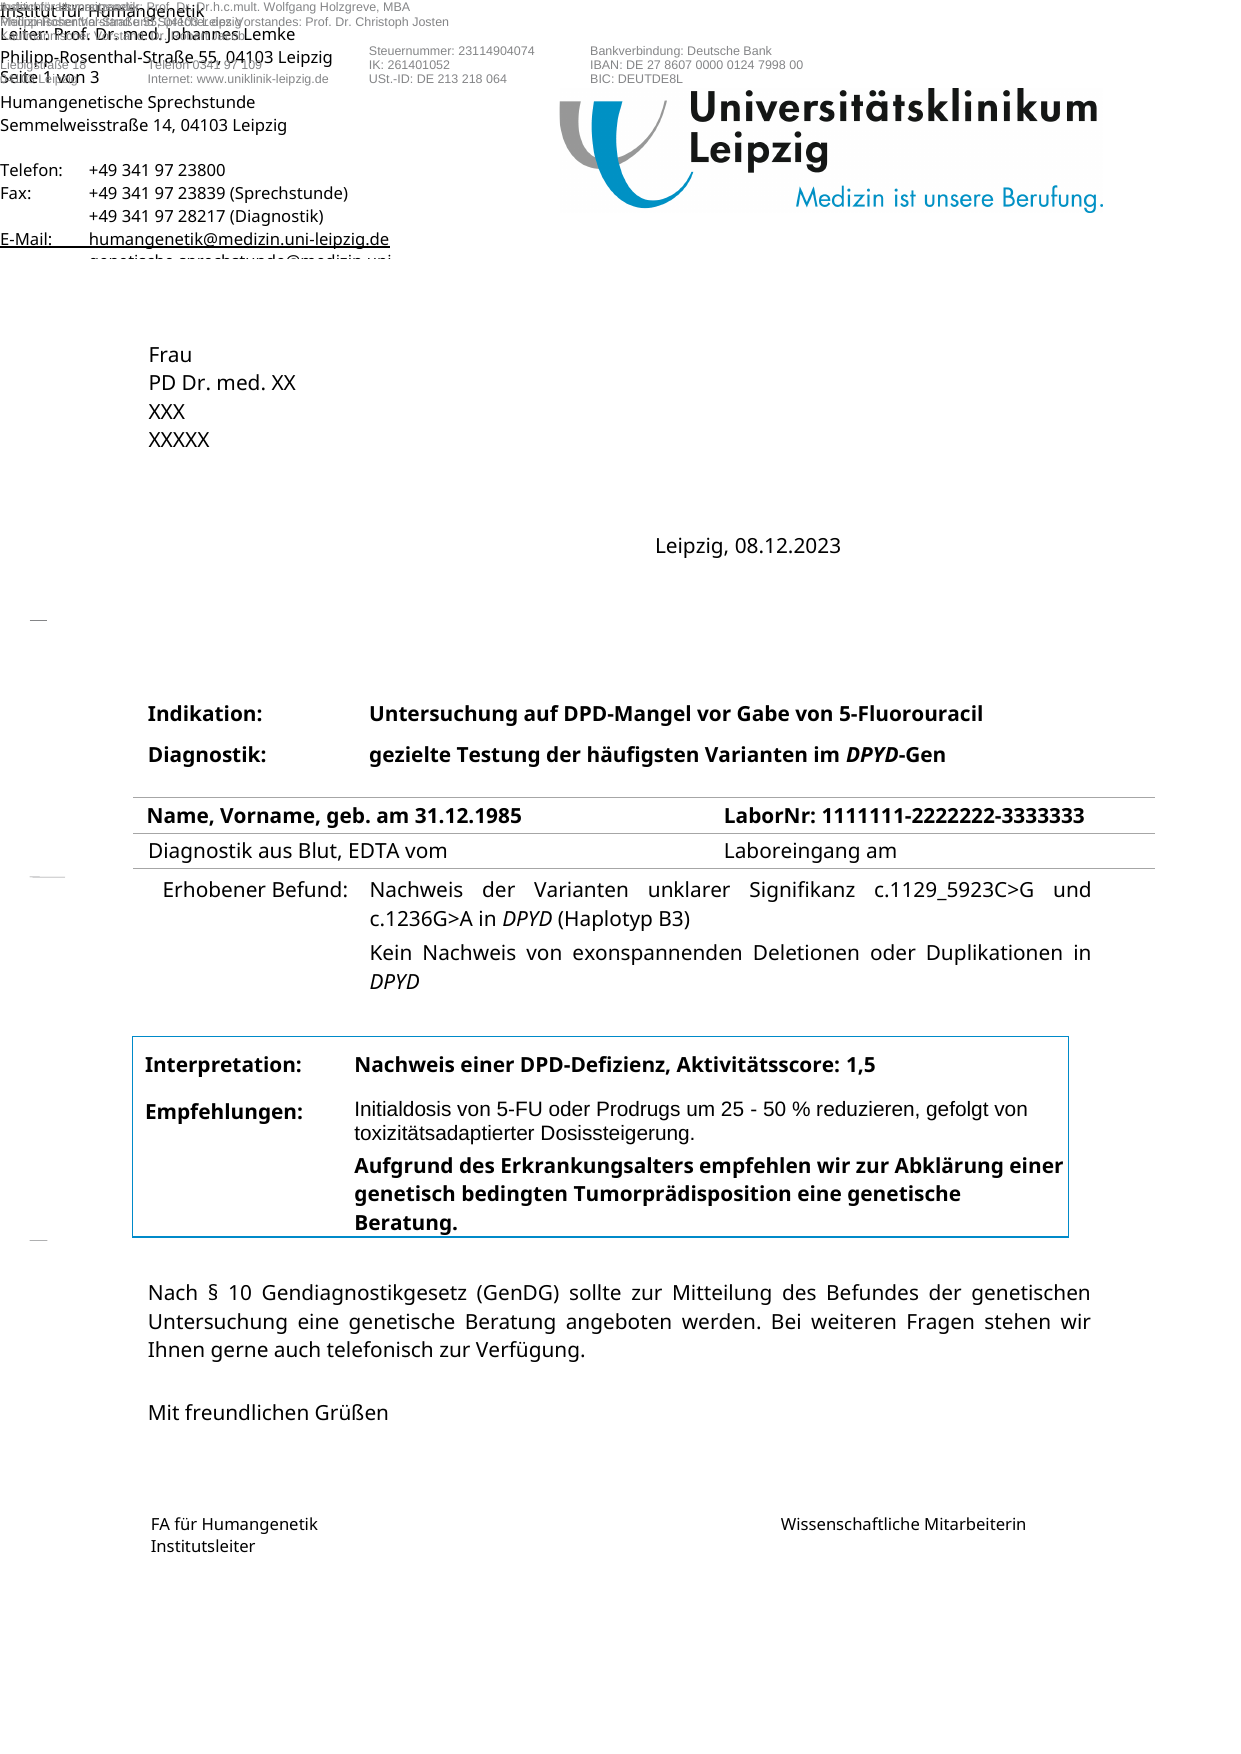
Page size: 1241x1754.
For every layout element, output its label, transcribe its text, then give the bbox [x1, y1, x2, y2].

text Kein Nachweis von exonspannenden Deletionen oder Duplikationen in DPYD [369, 938, 1092, 995]
text Diagnostik: gezielte Testung der häufigsten Varianten im DPYD-Gen [148, 740, 1092, 769]
table_cell [354, 1091, 1068, 1236]
table_cell Diagnostik aus Blut, EDTA vom [133, 834, 723, 868]
table_cell Laboreingang am [724, 834, 1155, 868]
text Erhobener Befund: Nachweis der Varianten unklarer Signifikanz c.1129_5923C>G und c.1236G>A in DPYD (Haplotyp B3) [162, 875, 1092, 932]
text Indikation: Untersuchung auf DPD-Mangel vor Gabe von 5-Fluorouracil [148, 699, 1092, 728]
picture [559, 88, 1103, 213]
table_header FA für Humangenetik Institutsleiter [148, 1512, 463, 1583]
table_header Nachweis einer DPD-Defizienz, Aktivitätsscore: [354, 1037, 1068, 1091]
text Nach § 10 Gendiagnostikgesetz (GenDG) sollte zur Mitteilung des Befundes der genetischen Untersuchung eine genetische Beratung angeboten werden. Bei weiteren Fragen stehen wir Ihnen gerne auch telefonisch zur Verfügung. [148, 1278, 1092, 1364]
picture [1087, 197, 1093, 204]
table_header Interpretation: [133, 1037, 354, 1091]
table_header LaborNr: 1111111-2222222-3333333 [724, 798, 1155, 833]
table_header Name, Vorname, geb. am 31.12.1985 [133, 798, 723, 833]
text Mit freundlichen Grüßen [148, 1398, 1092, 1427]
table_cell [133, 1091, 354, 1236]
